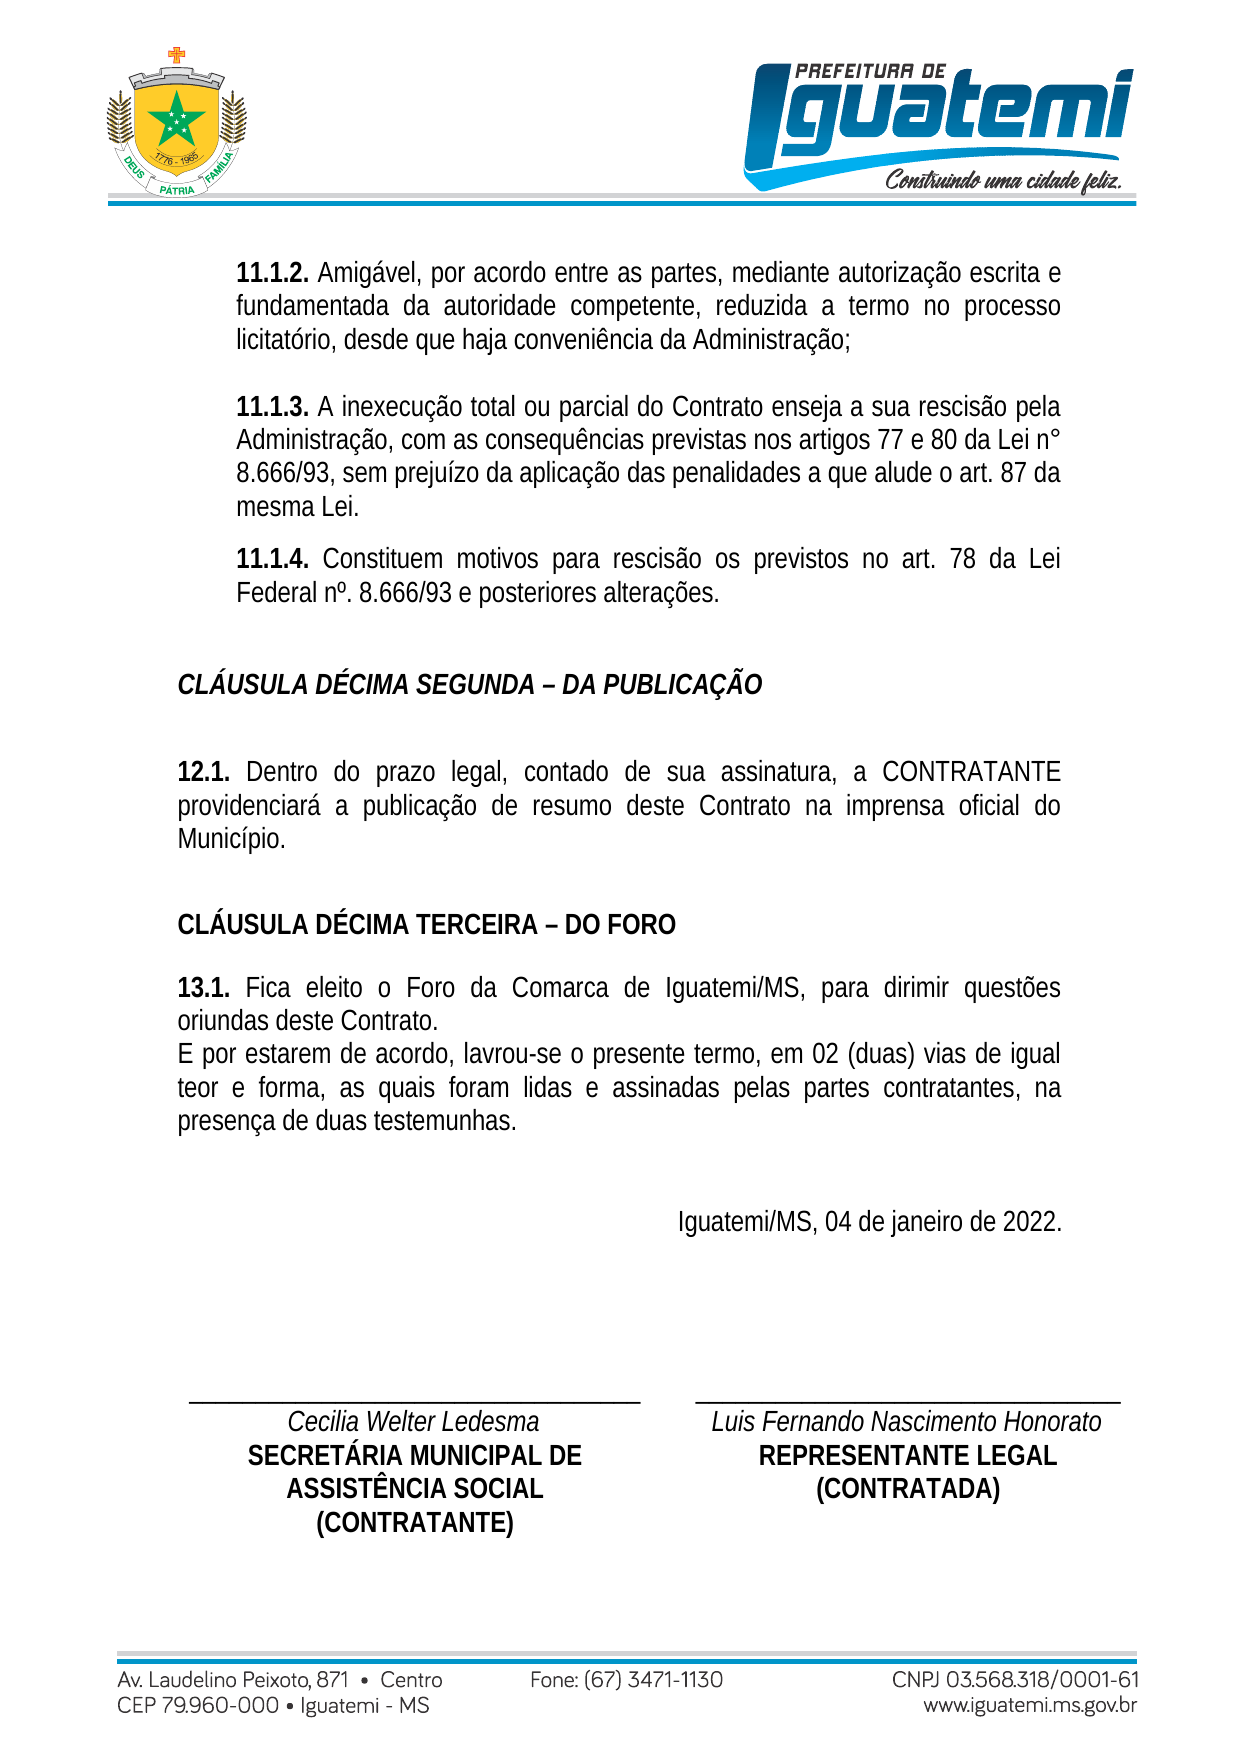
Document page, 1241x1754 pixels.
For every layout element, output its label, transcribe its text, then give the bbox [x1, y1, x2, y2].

text Iguatemi/MS, 04 de janeiro de 2022. [177, 1204, 1063, 1237]
text 12.1. Dentro do prazo legal, contado de sua assinatura, a CONTRATANTE providenciará a publicação de resumo deste Contrato na imprensa oficial do Município. [177, 754, 1063, 855]
text 11.1.2. Amigável, por acordo entre as partes, mediante autorização escrita e fundamentada da autoridade competente, reduzida a termo no processo licitatório, desde que haja conveniência da Administração; [236, 255, 1063, 355]
table_header ________________________________ Luis Fernando Nascimento Honorato REPRESENTANTE LEGAL (CONTRATADA) [657, 1338, 1159, 1538]
text 11.1.4. Constituem motivos para rescisão os previstos no art. 78 da Lei Federal nº. 8.666/93 e posteriores alterações. [236, 542, 1063, 608]
text E por estarem de acordo, lavrou-se o presente termo, em 02 (duas) vias de igual teor e forma, as quais foram lidas e assinadas pelas partes contratantes, na presença de duas testemunhas. [177, 1037, 1063, 1137]
text 13.1. Fica eleito o Foro da Comarca de Iguatemi/MS, para dirimir questões oriundas deste Contrato. [177, 970, 1063, 1037]
text 11.1.3. A inexecução total ou parcial do Contrato enseja a sua rescisão pela Administração, com as consequências previstas nos artigos 77 e 80 da Lei n° 8.666/93, sem prejuízo da aplicação das penalidades a que alude o art. 87 da mesma Lei. [236, 389, 1063, 522]
subtitle CLÁUSULA DÉCIMA SEGUNDA – DA PUBLICAÇÃO [177, 667, 1063, 700]
text CLÁUSULA DÉCIMA TERCEIRA – DO FORO [177, 907, 1063, 941]
table_header __________________________________ Cecilia Welter Ledesma SECRETÁRIA MUNICIPAL DE ASSISTÊNCIA SOCIAL (CONTRATANTE) [173, 1338, 657, 1538]
